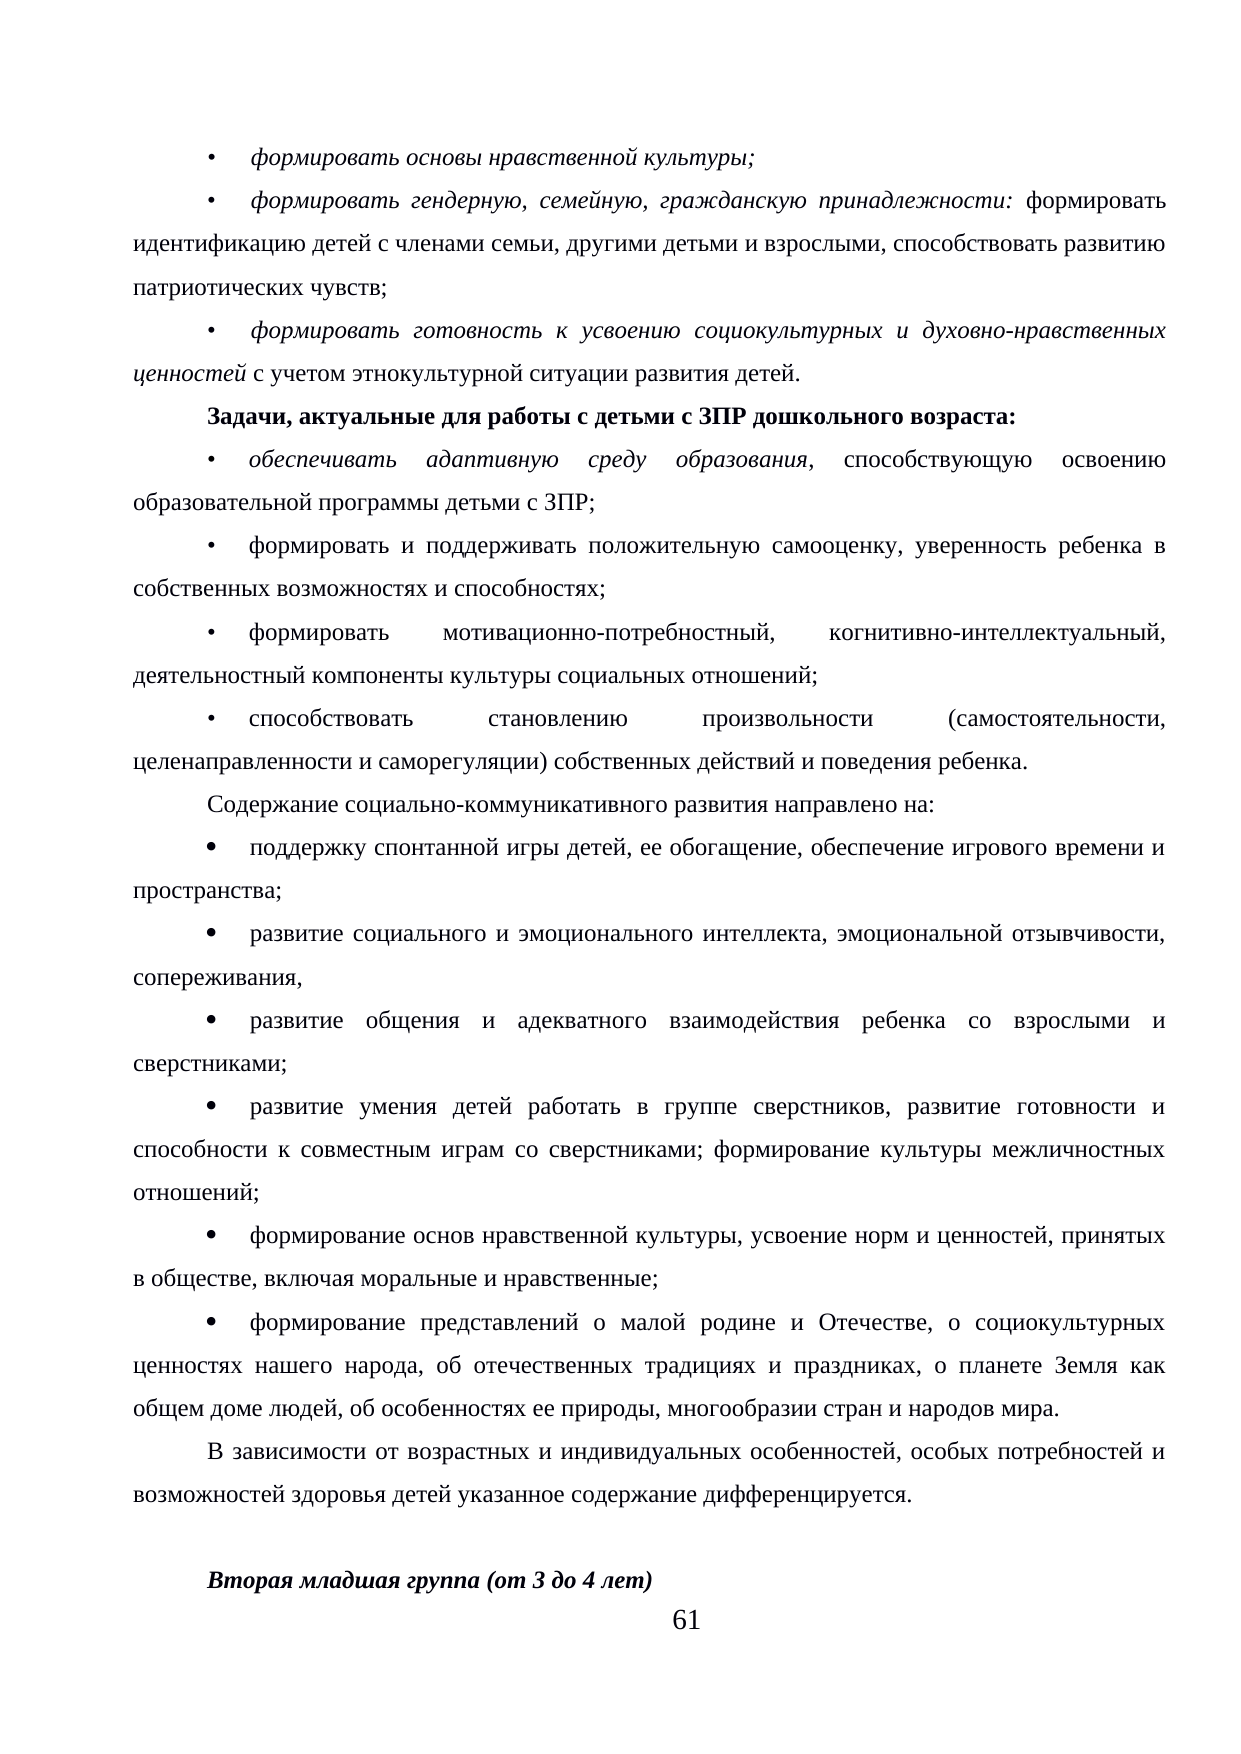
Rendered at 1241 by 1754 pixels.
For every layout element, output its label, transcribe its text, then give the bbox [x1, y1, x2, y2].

text Задачи, актуальные для работы с детьми с ЗПР дошкольного возраста: [133, 401, 1166, 430]
list формировать и поддерживать положительную самооценку, уверенность ребенка в собственных возможностях и способностях; [133, 530, 1166, 602]
list В зависимости от возрастных и индивидуальных особенностей, особых потребностей и возможностей здоровья детей указанное содержание дифференцируется. [133, 1436, 1166, 1508]
text Содержание социально-коммуникативного развития направлено на: [133, 789, 1166, 818]
text Вторая младшая группа (от 3 до 4 лет) [133, 1565, 1166, 1594]
list обеспечивать адаптивную среду образования, способствующую освоению образовательной программы детьми с ЗПР; [133, 444, 1166, 516]
list формировать готовность к усвоению социокультурных и духовно-нравственных ценностей с учетом этнокультурной ситуации развития детей. [133, 315, 1166, 387]
list поддержку спонтанной игры детей, ее обогащение, обеспечение игрового времени и пространства; [133, 832, 1166, 904]
list формирование основ нравственной культуры, усвоение норм и ценностей, принятых в обществе, включая моральные и нравственные; [133, 1220, 1166, 1292]
list формировать основы нравственной культуры; [133, 142, 1166, 171]
list формировать мотивационно-потребностный, когнитивно-интеллектуальный, деятельностный компоненты культуры социальных отношений; [133, 617, 1166, 688]
list формировать гендерную, семейную, гражданскую принадлежности: формировать идентификацию детей с членами семьи, другими детьми и взрослыми, способствовать развитию патриотических чувств; [133, 185, 1166, 300]
list развитие общения и адекватного взаимодействия ребенка со взрослыми и сверстниками; [133, 1005, 1166, 1077]
list способствовать становлению произвольности (самостоятельности, целенаправленности и саморегуляции) собственных действий и поведения ребенка. [133, 703, 1166, 775]
list развитие социального и эмоционального интеллекта, эмоциональной отзывчивости, сопереживания, [133, 918, 1166, 990]
list формирование представлений о малой родине и Отечестве, о социокультурных ценностях нашего народа, об отечественных традициях и праздниках, о планете Земля как общем доме людей, об особенностях ее природы, многообразии стран и народов мира. [133, 1307, 1166, 1422]
list развитие умения детей работать в группе сверстников, развитие готовности и способности к совместным играм со сверстниками; формирование культуры межличностных отношений; [133, 1091, 1166, 1206]
